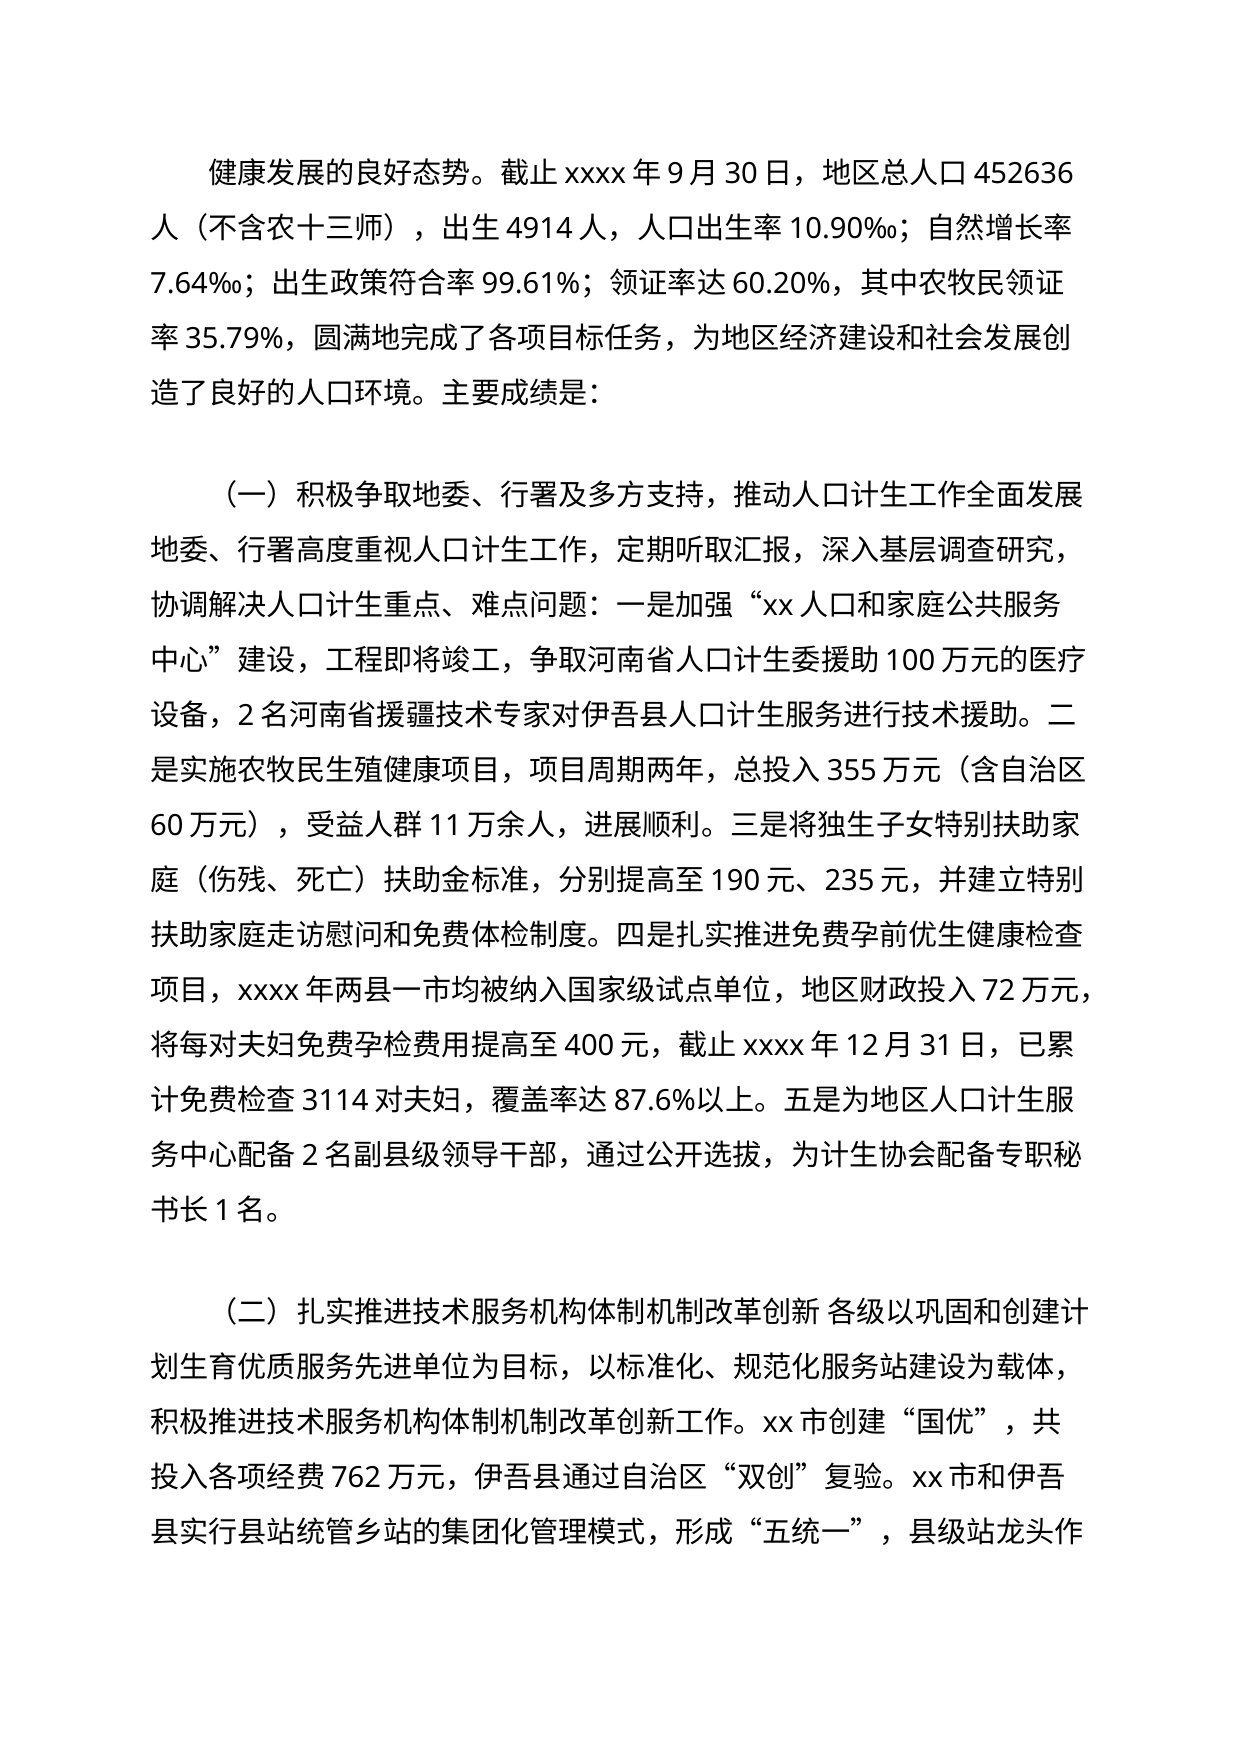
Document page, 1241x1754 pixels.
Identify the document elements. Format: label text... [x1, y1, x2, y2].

text （一）积极争取地委、行署及多方支持，推动人口计生工作全面发展 地委、行署高度重视人口计生工作，定期听取汇报，深入基层调查研究，协调解决人口计生重点、难点问题：一是加强“xx人口和家庭公共服务中心”建设，工程即将竣工，争取河南省人口计生委援助100万元的医疗设备，2名河南省援疆技术专家对伊吾县人口计生服务进行技术援助。二是实施农牧民生殖健康项目，项目周期两年，总投入355万元（含自治区60万元），受益人群11万余人，进展顺利。三是将独生子女特别扶助家庭（伤残、死亡）扶助金标准，分别提高至190元、235元，并建立特别扶助家庭走访慰问和免费体检制度。四是扎实推进免费孕前优生健康检查项目，xxxx年两县一市均被纳入国家级试点单位，地区财政投入72万元，将每对夫妇免费孕检费用提高至400元，截止xxxx年12月31日，已累计免费检查3114对夫妇，覆盖率达87.6%以上。五是为地区人口计生服务中心配备2名副县级领导干部，通过公开选拔，为计生协会配备专职秘书长1名。 [150, 472, 1090, 1229]
text 健康发展的良好态势。截止xxxx年9月30日，地区总人口452636人（不含农十三师），出生4914人，人口出生率10.90‰；自然增长率7.64‰；出生政策符合率99.61%；领证率达60.20%，其中农牧民领证率35.79%，圆满地完成了各项目标任务，为地区经济建设和社会发展创造了良好的人口环境。主要成绩是： [150, 150, 1090, 412]
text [150, 1288, 1090, 1551]
